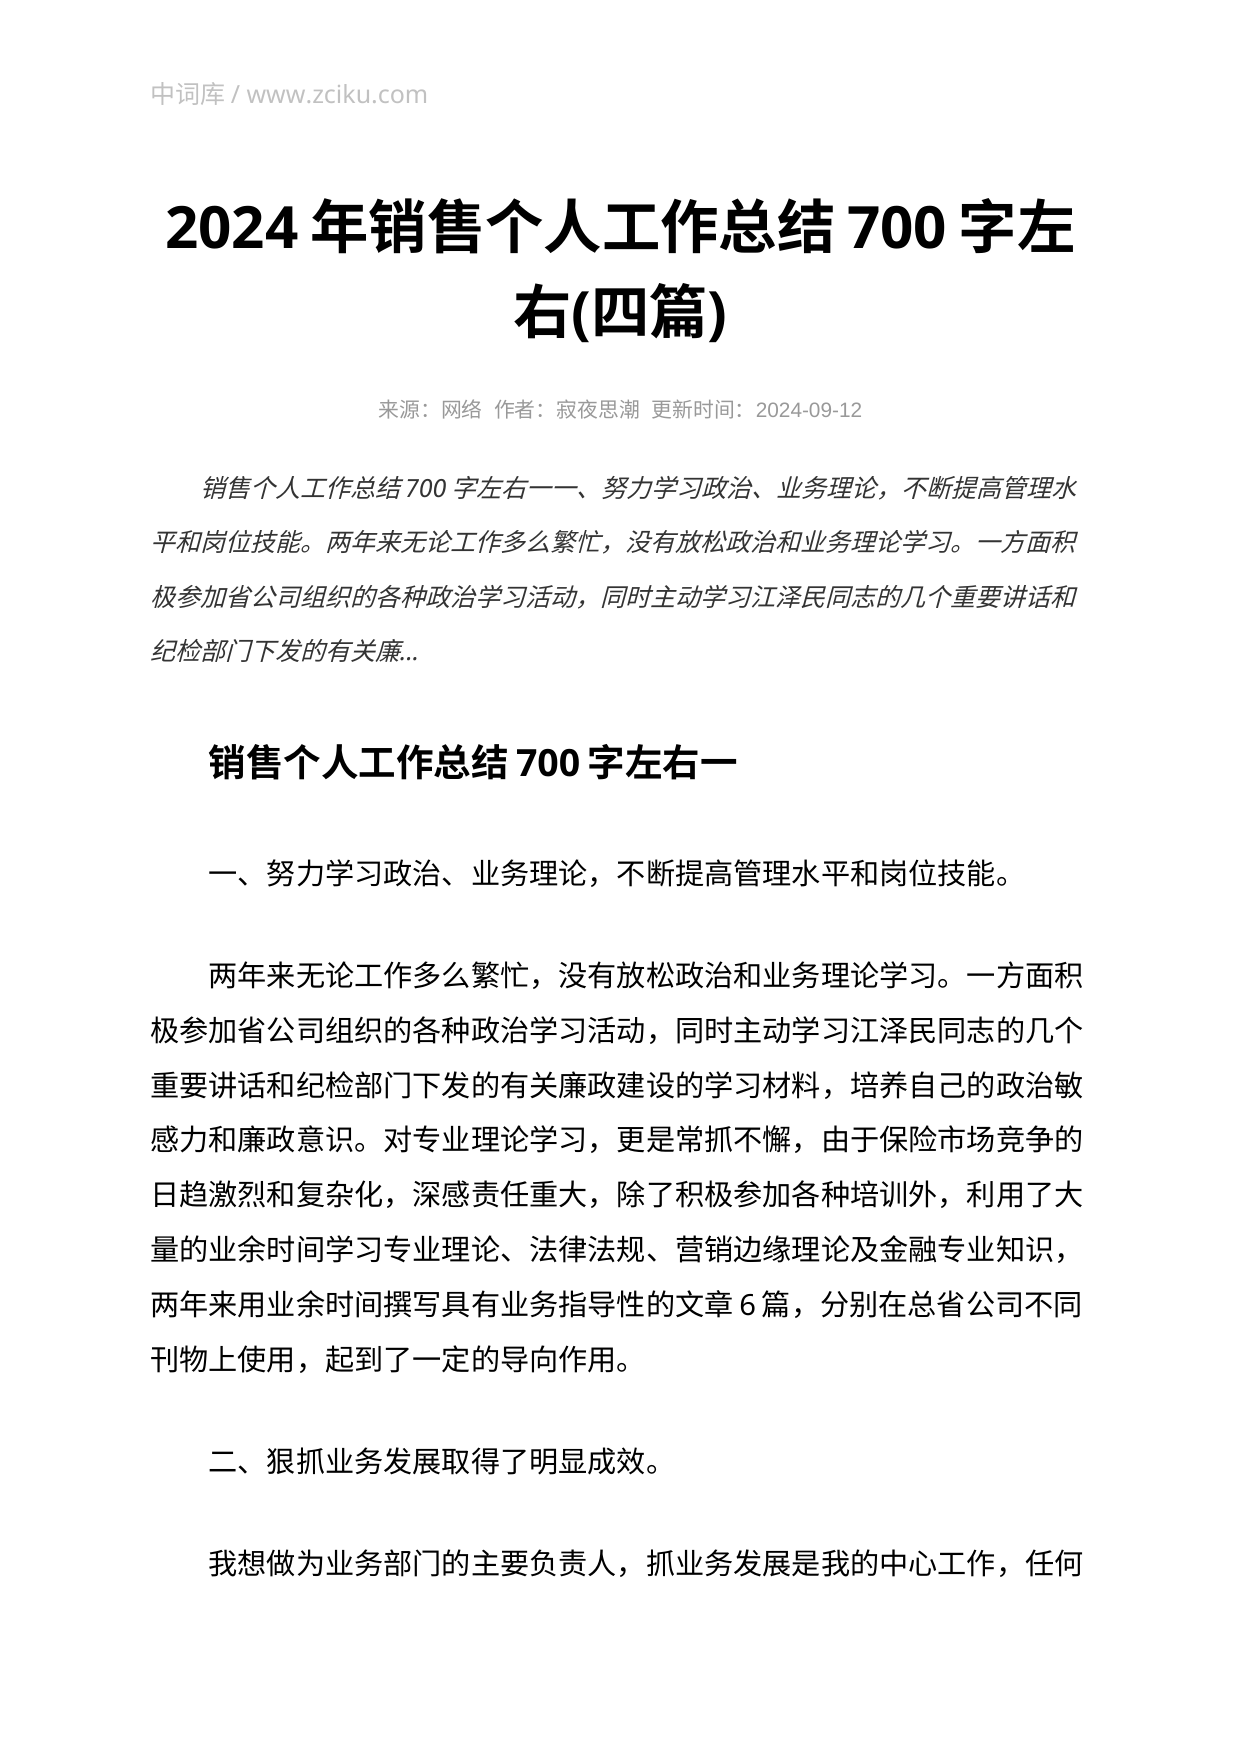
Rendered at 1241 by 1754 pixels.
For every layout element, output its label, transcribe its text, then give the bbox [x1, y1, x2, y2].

subtitle 2024年销售个人工作总结700字左右(四篇) [150, 181, 1090, 351]
text 销售个人工作总结700字左右一一、努力学习政治、业务理论，不断提高管理水平和岗位技能。两年来无论工作多么繁忙，没有放松政治和业务理论学习。一方面积极参加省公司组织的各种政治学习活动，同时主动学习江泽民同志的几个重要讲话和纪检部门下发的有关廉... [150, 468, 1090, 668]
text 来源：网络 作者：寂夜思潮 更新时间：2024-09-12 [150, 398, 1090, 422]
text 两年来无论工作多么繁忙，没有放松政治和业务理论学习。一方面积极参加省公司组织的各种政治学习活动，同时主动学习江泽民同志的几个重要讲话和纪检部门下发的有关廉政建设的学习材料，培养自己的政治敏感力和廉政意识。对专业理论学习，更是常抓不懈，由于保险市场竞争的日趋激烈和复杂化，深感责任重大，除了积极参加各种培训外，利用了大量的业余时间学习专业理论、法律法规、营销边缘理论及金融专业知识，两年来用业余时间撰写具有业务指导性的文章6篇，分别在总省公司不同刊物上使用，起到了一定的导向作用。 [150, 952, 1090, 1379]
text 一、努力学习政治、业务理论，不断提高管理水平和岗位技能。 [150, 851, 1090, 893]
text 销售个人工作总结700字左右一 [150, 733, 1090, 787]
text 二、狠抓业务发展取得了明显成效。 [150, 1438, 1090, 1481]
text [150, 1540, 1090, 1582]
